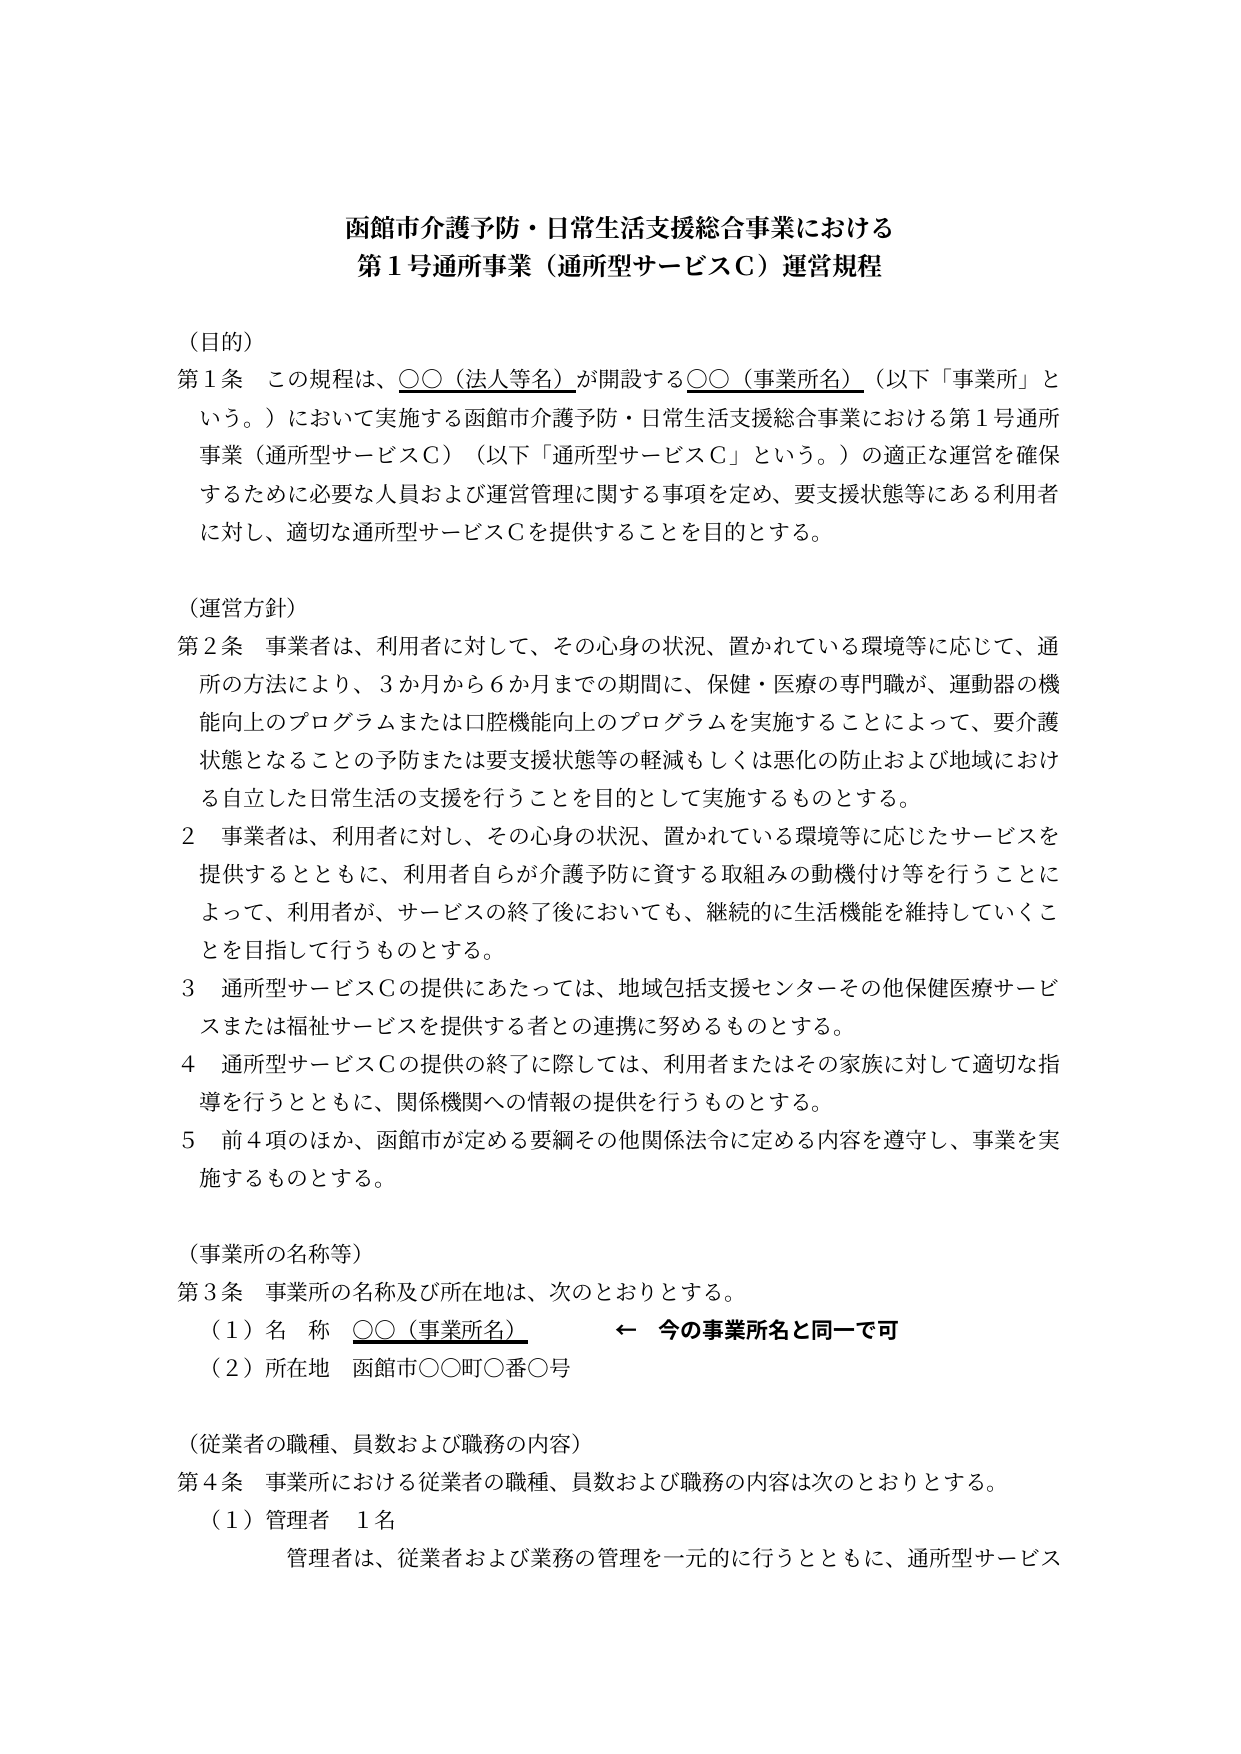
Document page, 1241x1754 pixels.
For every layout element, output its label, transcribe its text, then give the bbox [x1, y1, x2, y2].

text 第１条 この規程は、○○（法人等名）が開設する○○（事業所名）（以下「事業所」という。）において実施する函館市介護予防・日常生活支援総合事業における第１号通所事業（通所型サービスＣ）（以下「通所型サービスＣ」という。）の適正な運営を確保するために必要な人員および運営管理に関する事項を定め、要支援状態等にある利用者に対し、適切な通所型サービスＣを提供することを目的とする。 [177, 359, 1063, 549]
text （１）管理者 １名 [177, 1500, 1063, 1538]
text ４ 通所型サービスＣの提供の終了に際しては、利用者またはその家族に対して適切な指導を行うとともに、関係機関への情報の提供を行うものとする。 [177, 1044, 1063, 1120]
text （運営方針） [177, 588, 1063, 626]
text （２）所在地 函館市○○町○番○号 [199, 1348, 1063, 1386]
text ５ 前４項のほか、函館市が定める要綱その他関係法令に定める内容を遵守し、事業を実施するものとする。 [177, 1120, 1063, 1196]
text （目的） [177, 321, 1063, 359]
text 第２条 事業者は、利用者に対して、その心身の状況、置かれている環境等に応じて、通所の方法により、３か月から６か月までの期間に、保健・医療の専門職が、運動器の機能向上のプログラムまたは口腔機能向上のプログラムを実施することによって、要介護状態となることの予防または要支援状態等の軽減もしくは悪化の防止および地域における自立した日常生活の支援を行うことを目的として実施するものとする。 [177, 626, 1063, 816]
text 第４条 事業所における従業者の職種、員数および職務の内容は次のとおりとする。 [177, 1462, 1063, 1500]
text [265, 1538, 1063, 1576]
text ３ 通所型サービスＣの提供にあたっては、地域包括支援センターその他保健医療サービスまたは福祉サービスを提供する者との連携に努めるものとする。 [177, 968, 1063, 1044]
text 第１号通所事業（通所型サービスＣ）運営規程 [177, 245, 1063, 283]
text （従業者の職種、員数および職務の内容） [177, 1424, 1063, 1462]
text （事業所の名称等） [177, 1234, 1063, 1272]
text 函館市介護予防・日常生活支援総合事業における [177, 207, 1063, 245]
text （１）名 称 ○○（事業所名） ← 今の事業所名と同一で可 [199, 1310, 1063, 1348]
text 第３条 事業所の名称及び所在地は、次のとおりとする。 [177, 1272, 1063, 1310]
text ２ 事業者は、利用者に対し、その心身の状況、置かれている環境等に応じたサービスを提供するとともに、利用者自らが介護予防に資する取組みの動機付け等を行うことによって、利用者が、サービスの終了後においても、継続的に生活機能を維持していくことを目指して行うものとする。 [177, 816, 1063, 968]
